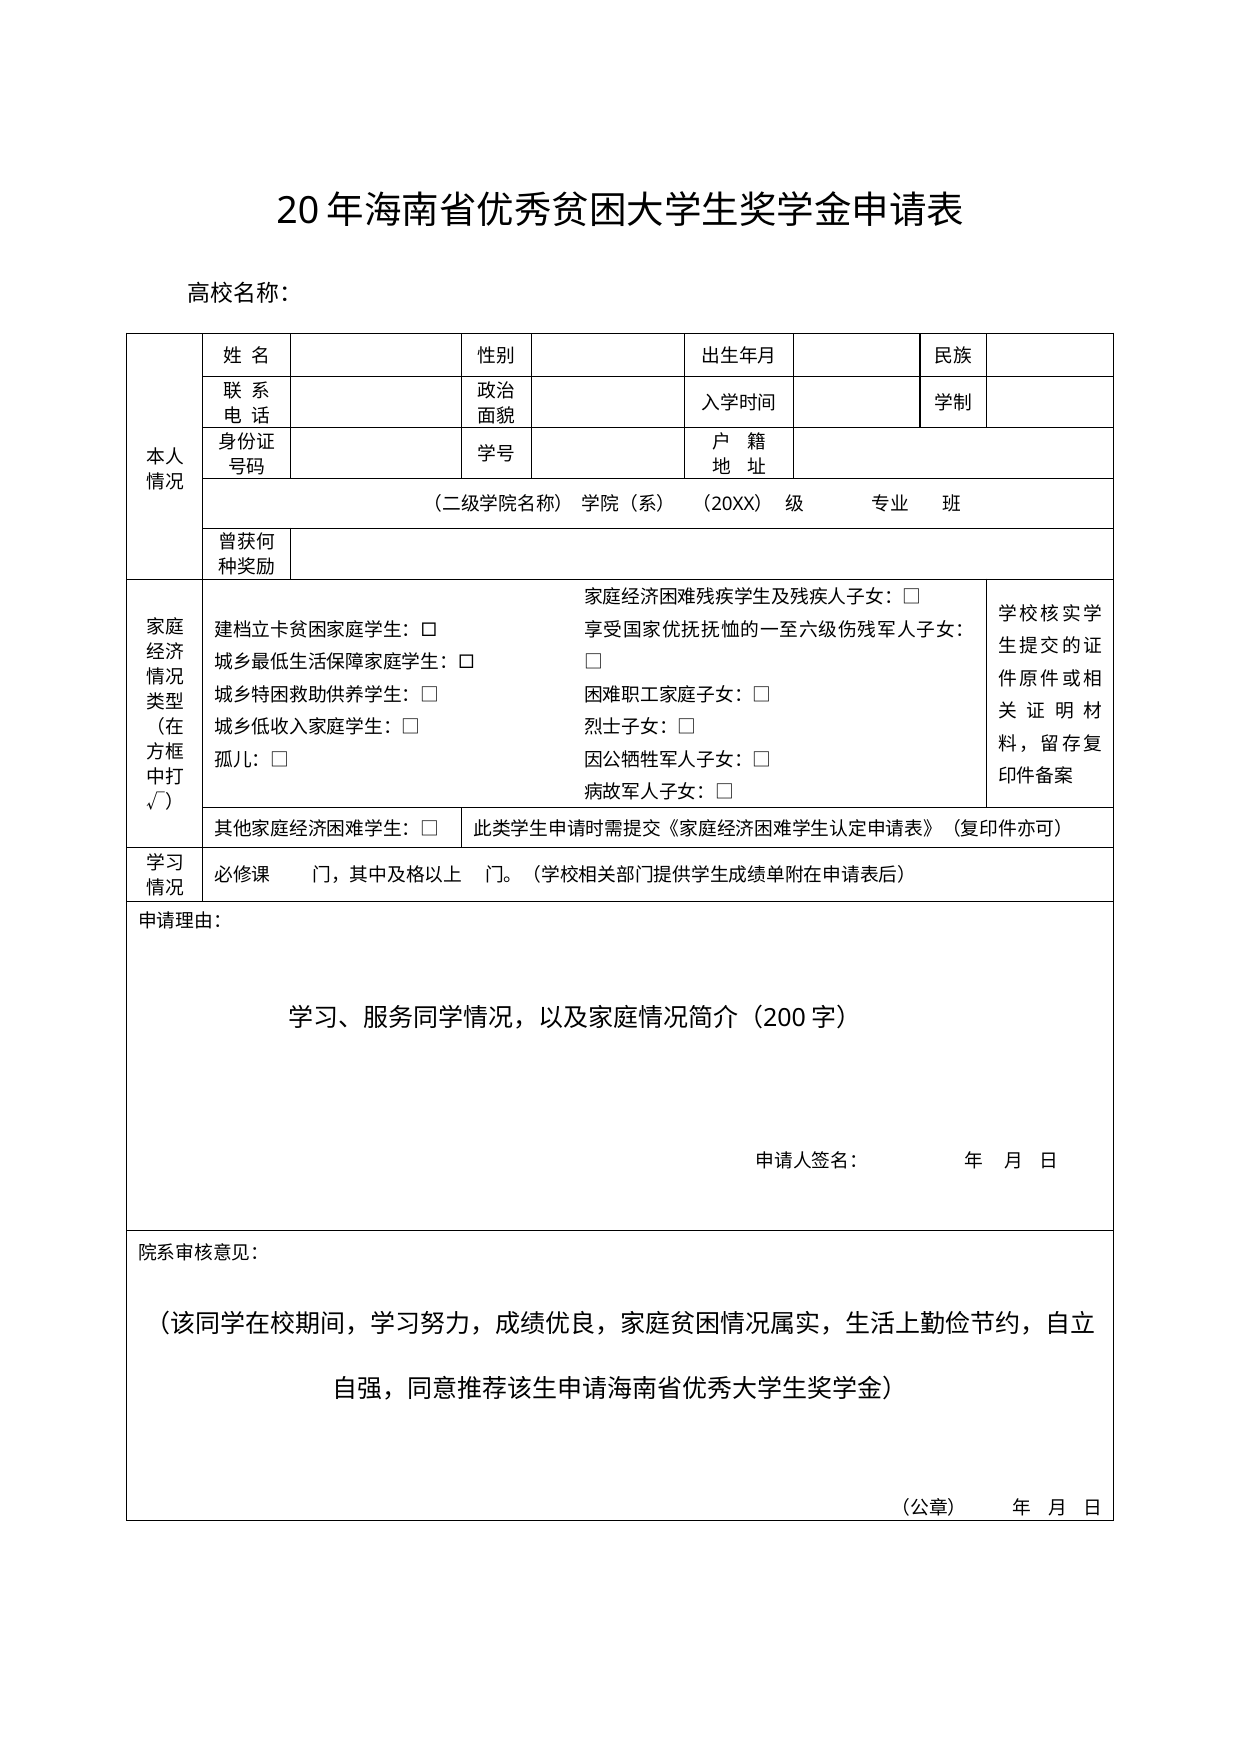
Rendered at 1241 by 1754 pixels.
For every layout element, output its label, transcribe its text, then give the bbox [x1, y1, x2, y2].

table_cell [291, 377, 461, 427]
table_cell 建档立卡贫困家庭学生： 城乡最低生活保障家庭学生： 城乡特困救助供养学生：□ 城乡低收入家庭学生：□ 孤儿：□ [203, 580, 573, 807]
table_cell [532, 377, 684, 427]
table_cell 政治面貌 [462, 377, 531, 427]
table_header [532, 334, 684, 376]
table_header 姓 名 [203, 334, 290, 376]
table_cell 此类学生申请时需提交《家庭经济困难学生认定申请表》（复印件亦可） [462, 808, 1113, 847]
table_header [291, 334, 461, 376]
table_cell [794, 377, 919, 427]
table_cell 曾获何种奖励 [203, 529, 290, 578]
table_cell 学制 [921, 377, 986, 427]
text 高校名称： [144, 259, 1053, 324]
table_cell 学校核实学生提交的证件原件或相关证明材料，留存复印件备案 [987, 580, 1113, 807]
table_header [794, 334, 919, 376]
table_cell 院系审核意见： （该同学在校期间，学习努力，成绩优良，家庭贫困情况属实，生活上勤俭节约，自立自强，同意推荐该生申请海南省优秀大学生奖学金） （公章） 年 月 日 [127, 1231, 1113, 1519]
table_cell [291, 428, 461, 478]
table_cell 家庭经济困难残疾学生及残疾人子女：□ 享受国家优抚抚恤的一至六级伤残军人子女：□ 困难职工家庭子女：□ 烈士子女：□ 因公牺牲军人子女：□ 病故军人子女：□ [573, 580, 986, 807]
table_cell 户 籍 地 址 [685, 428, 793, 478]
table_cell 其他家庭经济困难学生：□ [203, 808, 461, 847]
table_cell 学号 [462, 428, 531, 478]
table_cell 必修课 门，其中及格以上 门。（学校相关部门提供学生成绩单附在申请表后） [203, 848, 1113, 901]
table_cell 身份证号码 [203, 428, 290, 478]
table_cell [794, 428, 1113, 478]
table_cell [532, 428, 684, 478]
table_cell 联 系 电 话 [203, 377, 290, 427]
table_cell [291, 529, 1113, 578]
table_cell [987, 377, 1113, 427]
table_cell 申请理由： 学习、服务同学情况，以及家庭情况简介（200字） 申请人签名： 年 月 日 [127, 902, 1113, 1230]
table_cell 入学时间 [685, 377, 793, 427]
table_cell 家庭经济情况 类型 （在方框中打√） [127, 580, 202, 847]
text 20年海南省优秀贫困大学生奖学金申请表 [187, 174, 1053, 239]
table_cell （二级学院名称） 学院（系） （20XX） 级 专业 班 [203, 479, 1113, 527]
table_cell 学习 情况 [127, 848, 202, 901]
table_header 本人情况 [127, 334, 202, 578]
table_header 民族 [921, 334, 986, 376]
table_header 性别 [462, 334, 531, 376]
table_header [987, 334, 1113, 376]
table_header 出生年月 [685, 334, 793, 376]
